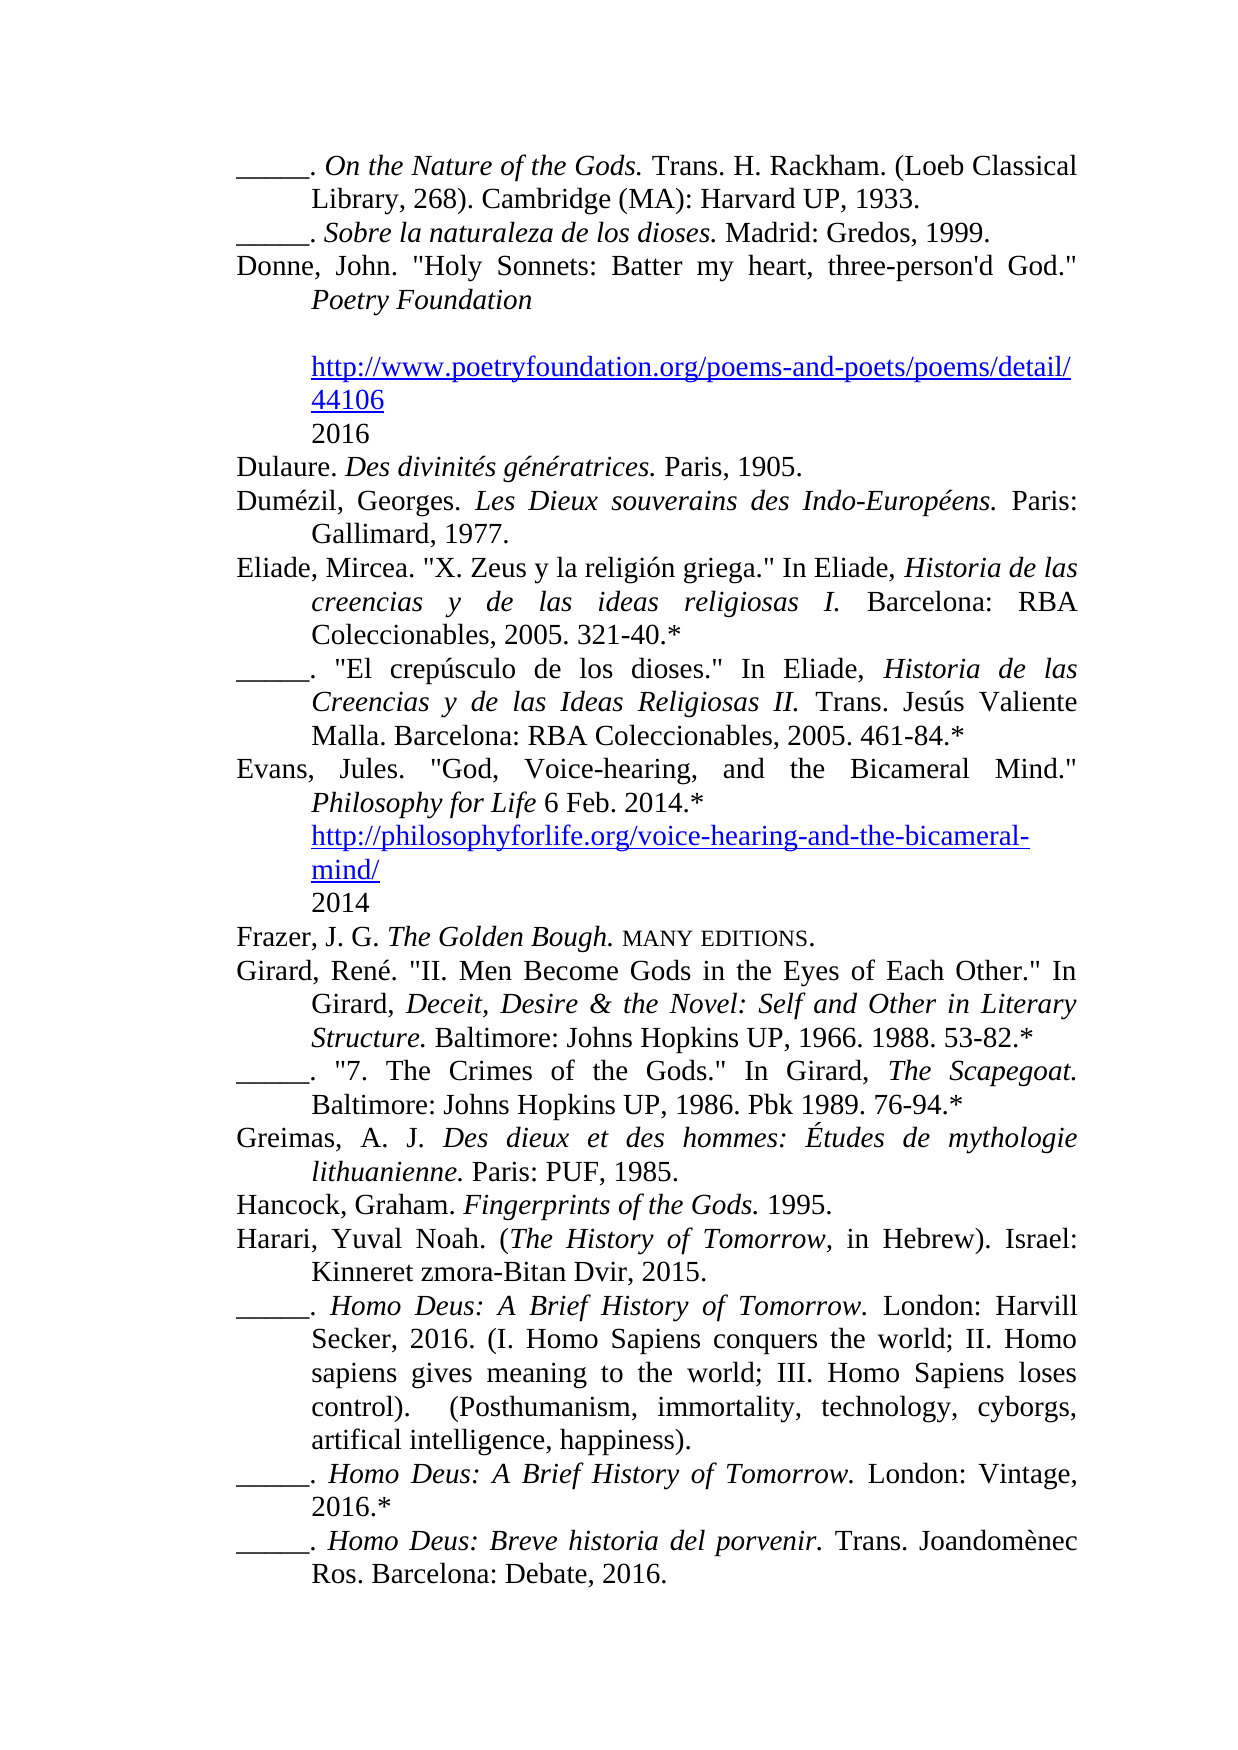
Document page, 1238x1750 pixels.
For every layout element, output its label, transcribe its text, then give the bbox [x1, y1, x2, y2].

text 2016 [236, 416, 1078, 449]
text _____. Homo Deus: A Brief History of Tomorrow. London: Harvill Secker, 2016. (I. Homo Sapiens conquers the world; II. Homo sapiens gives meaning to the world; III. Homo Sapiens loses control). (Posthumanism, immortality, technology, cyborgs, artifical intelligence, happiness). [236, 1288, 1078, 1456]
text Greimas, A. J. Des dieux et des hommes: Études de mythologie lithuanienne. Paris: PUF, 1985. [236, 1120, 1078, 1187]
text Girard, René. "II. Men Become Gods in the Eyes of Each Other." In Girard, Deceit, Desire & the Novel: Self and Other in Literary Structure. Baltimore: Johns Hopkins UP, 1966. 1988. 53-82.* [236, 953, 1078, 1053]
text http://www.poetryfoundation.org/poems-and-poets/poems/detail/44106 [236, 315, 1078, 416]
text Dumézil, Georges. Les Dieux souverains des Indo-Européens. Paris: Gallimard, 1977. [236, 483, 1078, 550]
text http://philosophyforlife.org/voice-hearing-and-the-bicameral-mind/ [236, 818, 1078, 886]
text _____. On the Nature of the Gods. Trans. H. Rackham. (Loeb Classical Library, 268). Cambridge (MA): Harvard UP, 1933. [236, 148, 1078, 215]
text Frazer, J. G. The Golden Bough. many editions. [236, 919, 1078, 953]
text Dulaure. Des divinités génératrices. Paris, 1905. [236, 449, 1078, 483]
text _____. "El crepúsculo de los dioses." In Eliade, Historia de las Creencias y de las Ideas Religiosas II. Trans. Jesús Valiente Malla. Barcelona: RBA Coleccionables, 2005. 461-84.* [236, 651, 1078, 751]
text _____. Homo Deus: A Brief History of Tomorrow. London: Vintage, 2016.* [236, 1456, 1078, 1523]
text _____. Sobre la naturaleza de los dioses. Madrid: Gredos, 1999. [236, 215, 1078, 248]
text Donne, John. "Holy Sonnets: Batter my heart, three-person'd God." Poetry Foundation [236, 248, 1078, 315]
text Eliade, Mircea. "X. Zeus y la religión griega." In Eliade, Historia de las creencias y de las ideas religiosas I. Barcelona: RBA Coleccionables, 2005. 321-40.* [236, 550, 1078, 651]
text Harari, Yuval Noah. (The History of Tomorrow, in Hebrew). Israel: Kinneret zmora-Bitan Dvir, 2015. [236, 1221, 1078, 1288]
text _____. Homo Deus: Breve historia del porvenir. Trans. Joandomènec Ros. Barcelona: Debate, 2016. [236, 1523, 1078, 1590]
text 2014 [236, 886, 1078, 919]
text Hancock, Graham. Fingerprints of the Gods. 1995. [236, 1187, 1078, 1221]
text Evans, Jules. "God, Voice-hearing, and the Bicameral Mind." Philosophy for Life 6 Feb. 2014.* [236, 751, 1078, 818]
text _____. "7. The Crimes of the Gods." In Girard, The Scapegoat. Baltimore: Johns Hopkins UP, 1986. Pbk 1989. 76-94.* [236, 1053, 1078, 1120]
